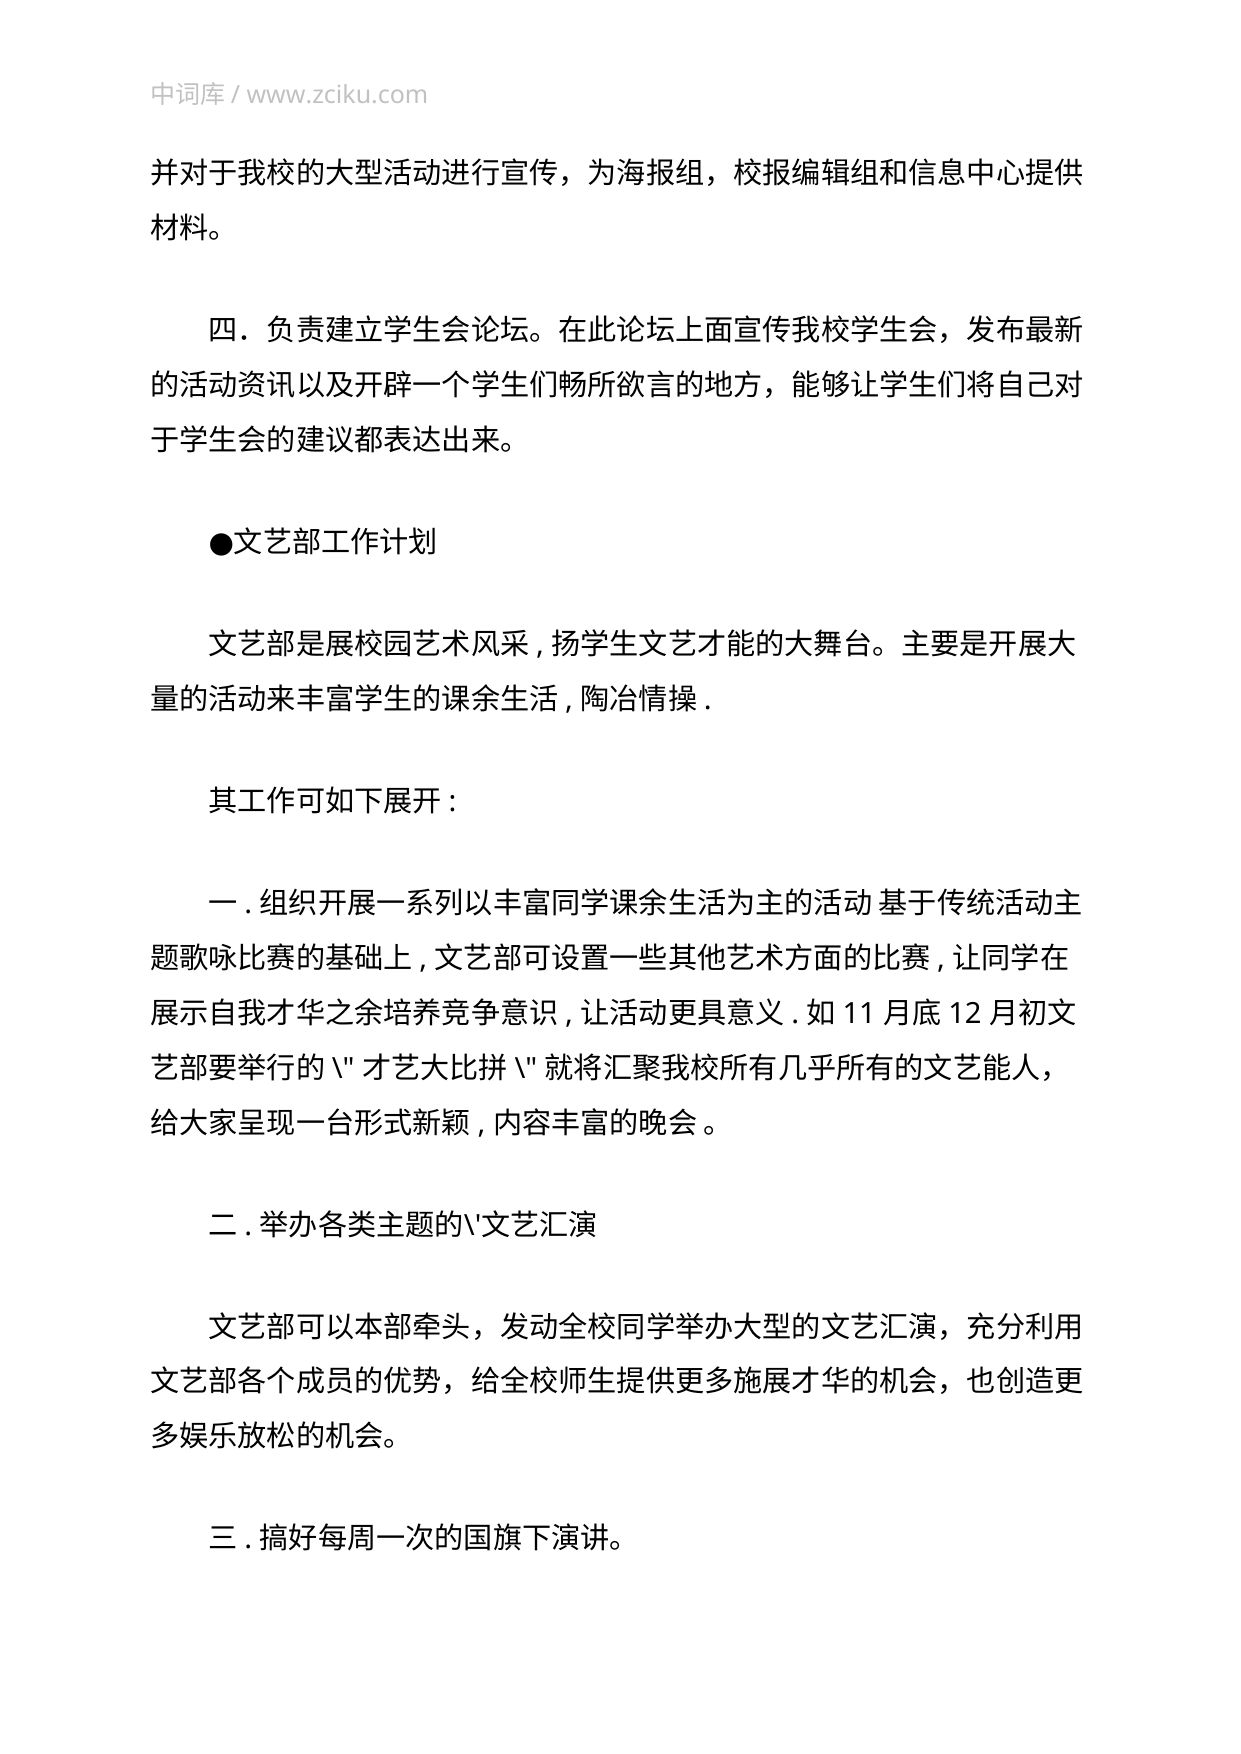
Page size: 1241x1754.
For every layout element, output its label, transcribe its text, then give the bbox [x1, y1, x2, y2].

text 四．负责建立学生会论坛。在此论坛上面宣传我校学生会，发布最新的活动资讯以及开辟一个学生们畅所欲言的地方，能够让学生们将自己对于学生会的建议都表达出来。 [150, 307, 1090, 459]
text 三 . 搞好每周一次的国旗下演讲。 [150, 1515, 1090, 1557]
text 其工作可如下展开 : [150, 777, 1090, 819]
text 二 . 举办各类主题的\'文艺汇演 [150, 1201, 1090, 1243]
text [150, 150, 1090, 247]
text 文艺部是展校园艺术风采 , 扬学生文艺才能的大舞台。主要是开展大量的活动来丰富学生的课余生活 , 陶冶情操 . [150, 620, 1090, 718]
text ●文艺部工作计划 [150, 518, 1090, 561]
text 一 . 组织开展一系列以丰富同学课余生活为主的活动 基于传统活动主题歌咏比赛的基础上 , 文艺部可设置一些其他艺术方面的比赛 , 让同学在展示自我才华之余培养竞争意识 , 让活动更具意义 . 如 11 月底 12 月初文艺部要举行的 \" 才艺大比拼 \" 就将汇聚我校所有几乎所有的文艺能人，给大家呈现一台形式新颖 , 内容丰富的晚会 。 [150, 879, 1090, 1142]
text 文艺部可以本部牵头，发动全校同学举办大型的文艺汇演，充分利用文艺部各个成员的优势，给全校师生提供更多施展才华的机会，也创造更多娱乐放松的机会。 [150, 1303, 1090, 1455]
